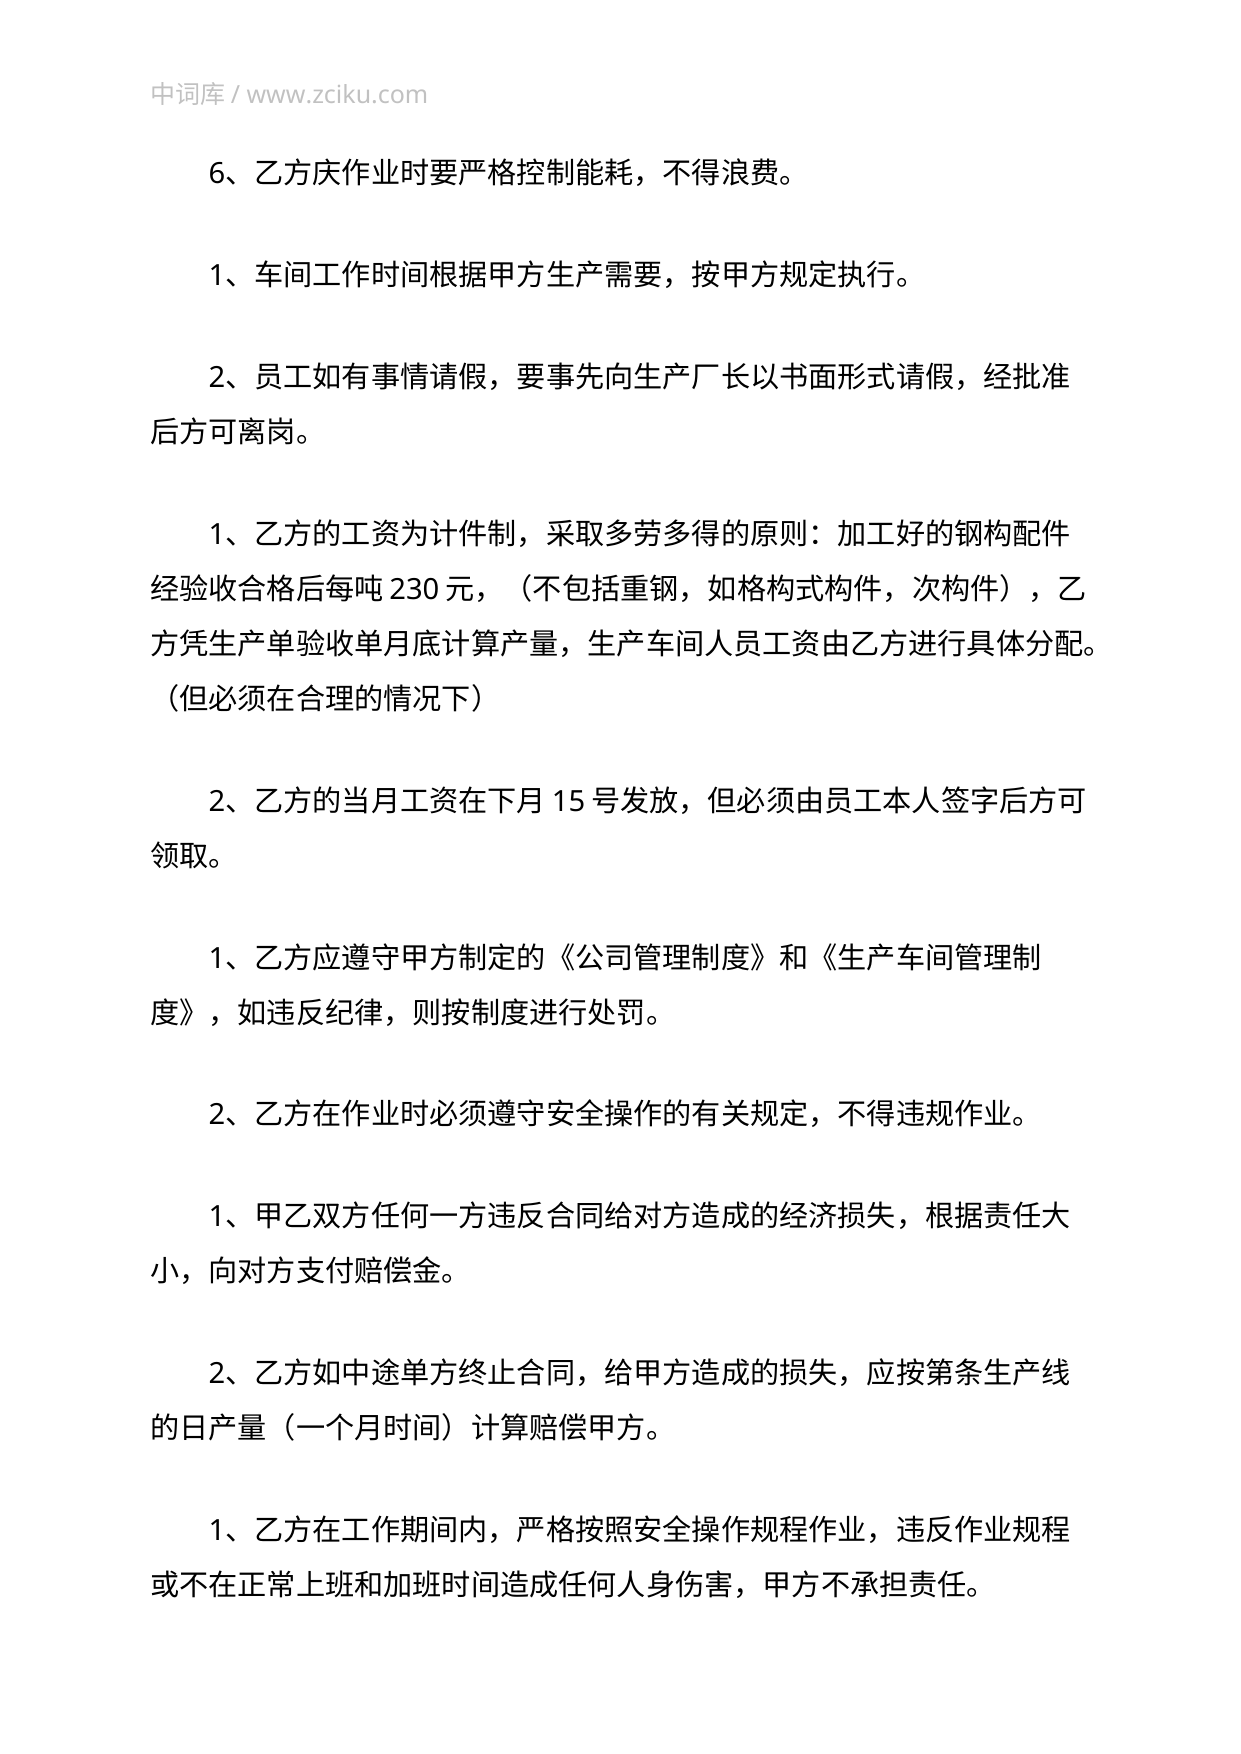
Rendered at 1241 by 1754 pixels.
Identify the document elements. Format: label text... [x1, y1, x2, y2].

text 2、乙方如中途单方终止合同，给甲方造成的损失，应按第条生产线的日产量（一个月时间）计算赔偿甲方。 [150, 1350, 1090, 1447]
text 1、车间工作时间根据甲方生产需要，按甲方规定执行。 [150, 252, 1090, 294]
text 1、乙方的工资为计件制，采取多劳多得的原则：加工好的钢构配件经验收合格后每吨230元，（不包括重钢，如格构式构件，次构件），乙方凭生产单验收单月底计算产量，生产车间人员工资由乙方进行具体分配。（但必须在合理的情况下） [150, 511, 1090, 718]
text 2、乙方的当月工资在下月15号发放，但必须由员工本人签字后方可领取。 [150, 777, 1090, 875]
text 6、乙方庆作业时要严格控制能耗，不得浪费。 [150, 150, 1090, 192]
text 2、员工如有事情请假，要事先向生产厂长以书面形式请假，经批准后方可离岗。 [150, 354, 1090, 451]
text 1、甲乙双方任何一方违反合同给对方造成的经济损失，根据责任大小，向对方支付赔偿金。 [150, 1193, 1090, 1290]
text 1、乙方在工作期间内，严格按照安全操作规程作业，违反作业规程或不在正常上班和加班时间造成任何人身伤害，甲方不承担责任。 [150, 1506, 1090, 1604]
text 2、乙方在作业时必须遵守安全操作的有关规定，不得违规作业。 [150, 1091, 1090, 1133]
text 1、乙方应遵守甲方制定的《公司管理制度》和《生产车间管理制度》，如违反纪律，则按制度进行处罚。 [150, 934, 1090, 1031]
